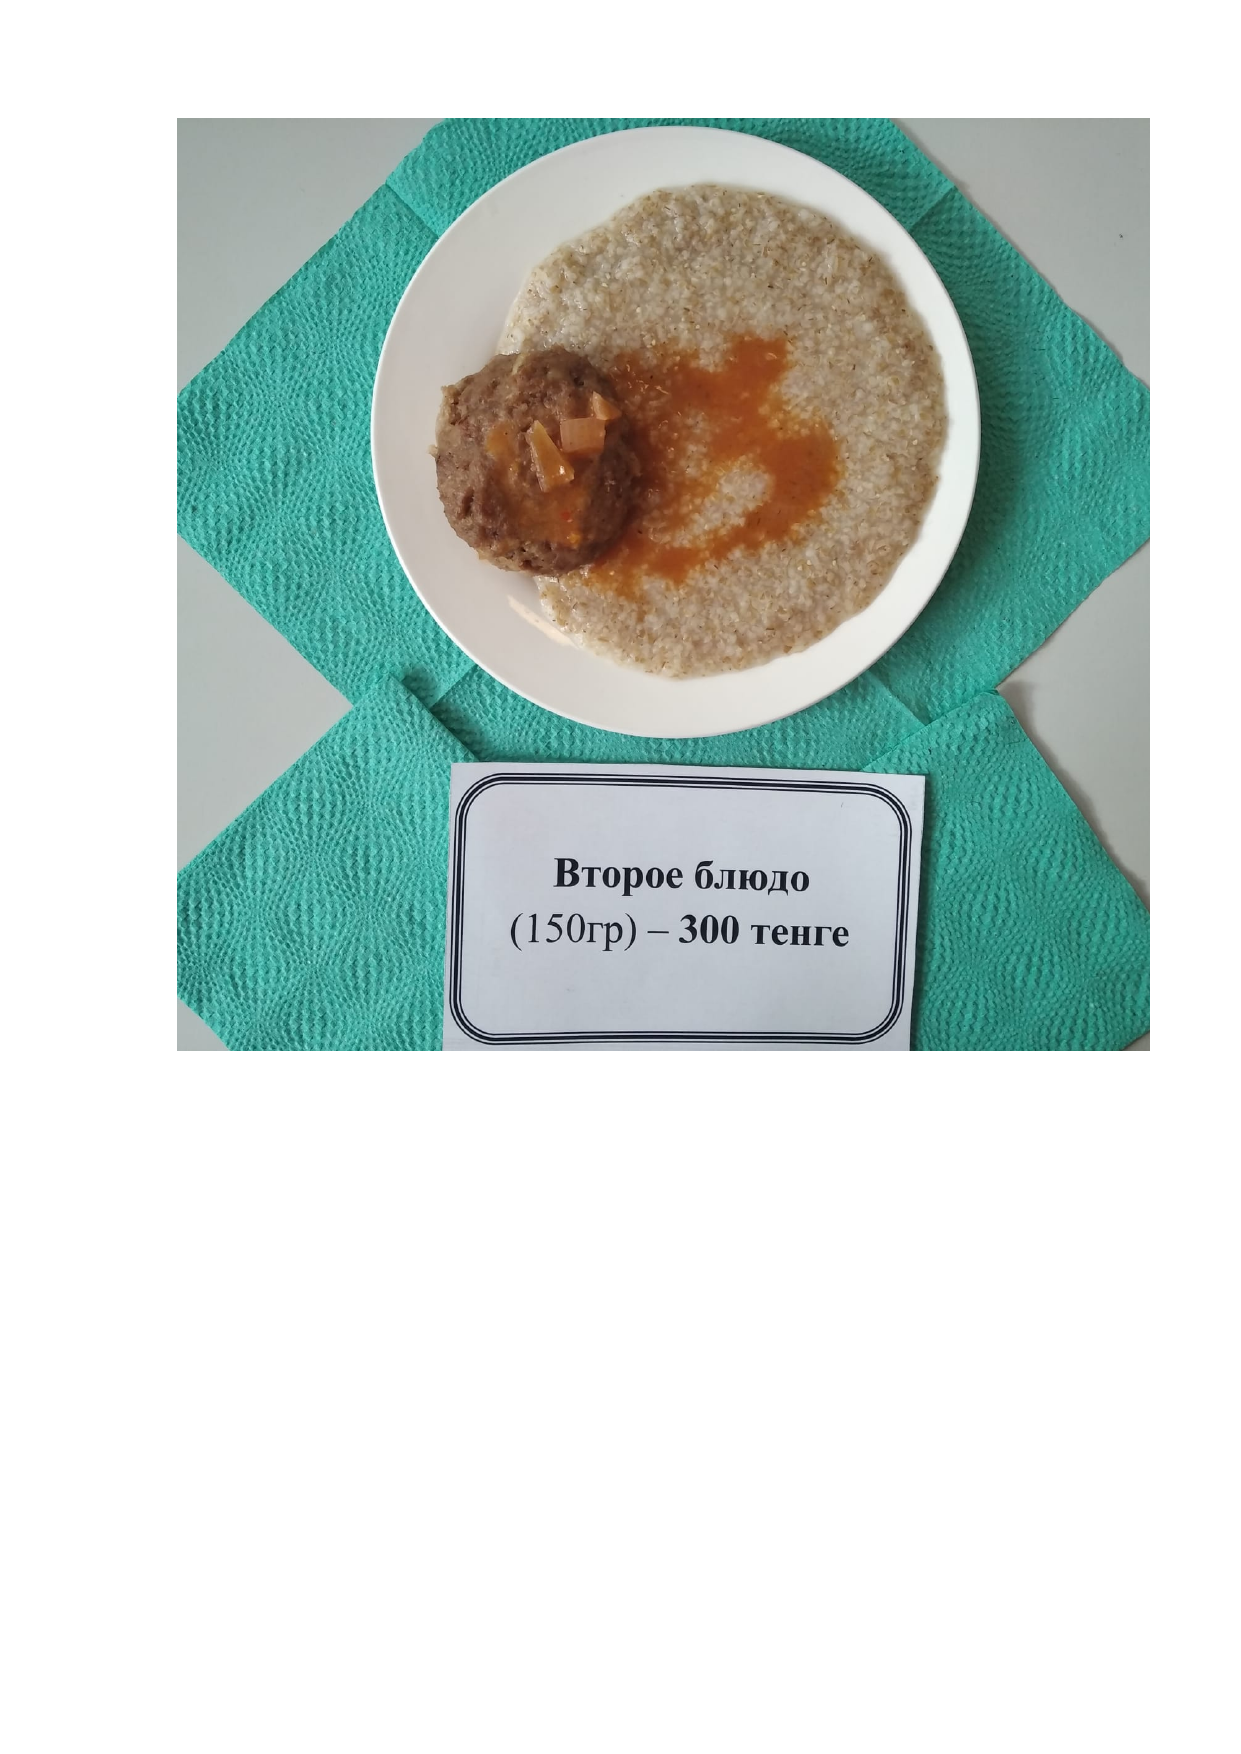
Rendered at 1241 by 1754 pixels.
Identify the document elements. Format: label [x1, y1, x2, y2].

picture [177, 118, 1150, 1051]
